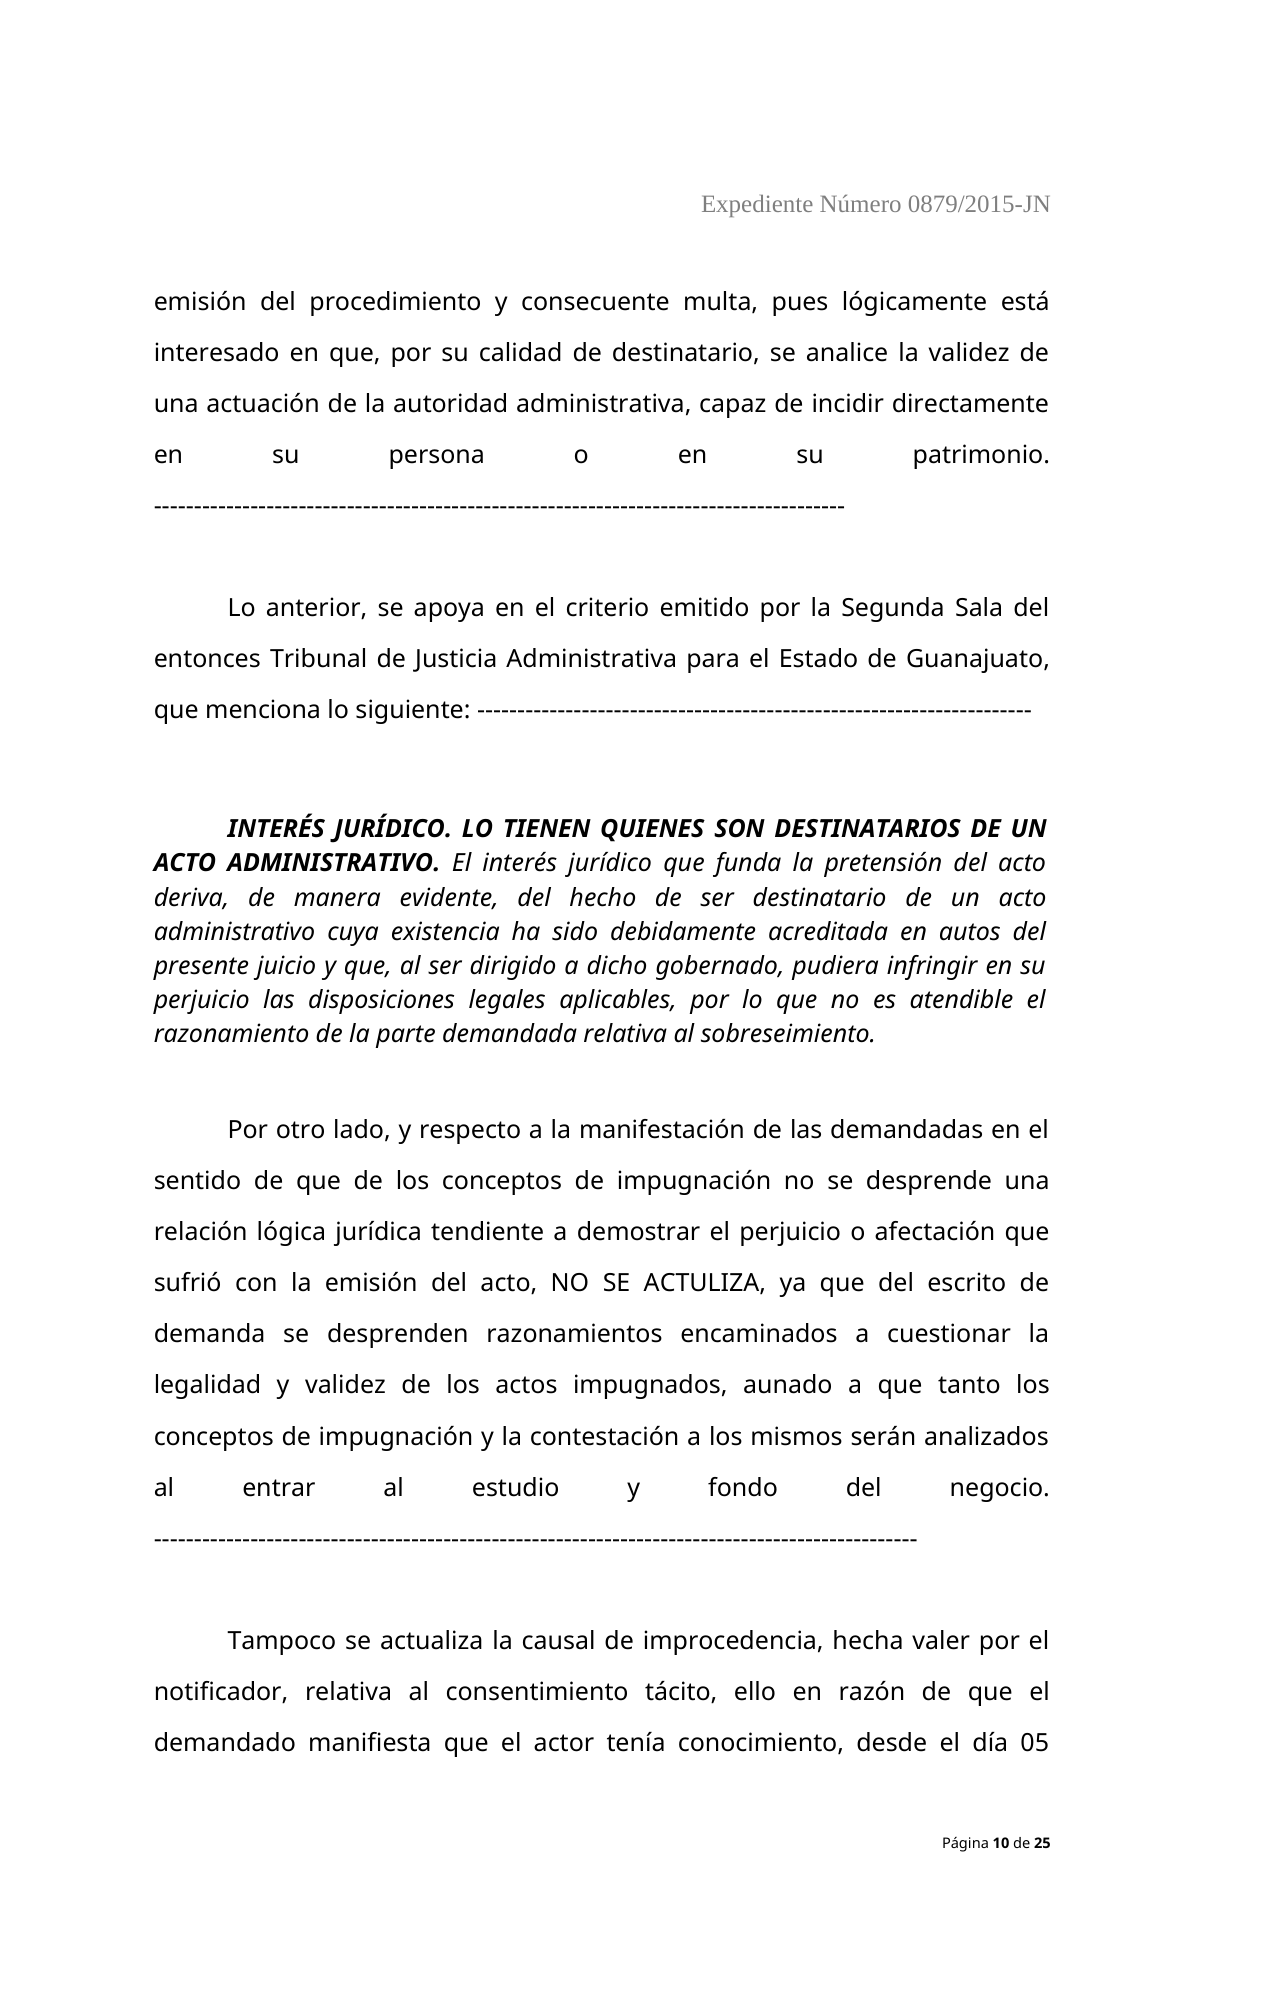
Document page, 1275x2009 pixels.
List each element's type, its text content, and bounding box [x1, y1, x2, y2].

text INTERÉS JURÍDICO. LO TIENEN QUIENES SON DESTINATARIOS DE UN ACTO ADMINISTRATIVO. El interés jurídico que funda la pretensión del acto deriva, de manera evidente, del hecho de ser destinatario de un acto administrativo cuya existencia ha sido debidamente acreditada en autos del presente juicio y que, al ser dirigido a dicho gobernado, pudiera infringir en su perjuicio las disposiciones legales aplicables, por lo que no es atendible el razonamiento de la parte demandada relativa al sobreseimiento. [153, 811, 1051, 1049]
text Por otro lado, y respecto a la manifestación de las demandadas en el sentido de que de los conceptos de impugnación no se desprende una relación lógica jurídica tendiente a demostrar el perjuicio o afectación que sufrió con la emisión del acto, NO SE ACTULIZA, ya que del escrito de demanda se desprenden razonamientos encaminados a cuestionar la legalidad y validez de los actos impugnados, aunado a que tanto los conceptos de impugnación y la contestación a los mismos serán analizados al entrar al estudio y fondo del negocio. ----------------------------------------------------------------------------------------------- [153, 1112, 1051, 1554]
text Lo anterior, se apoya en el criterio emitido por la Segunda Sala del entonces Tribunal de Justicia Administrativa para el Estado de Guanajuato, que menciona lo siguiente: --------------------------------------------------------------------- [153, 590, 1051, 726]
